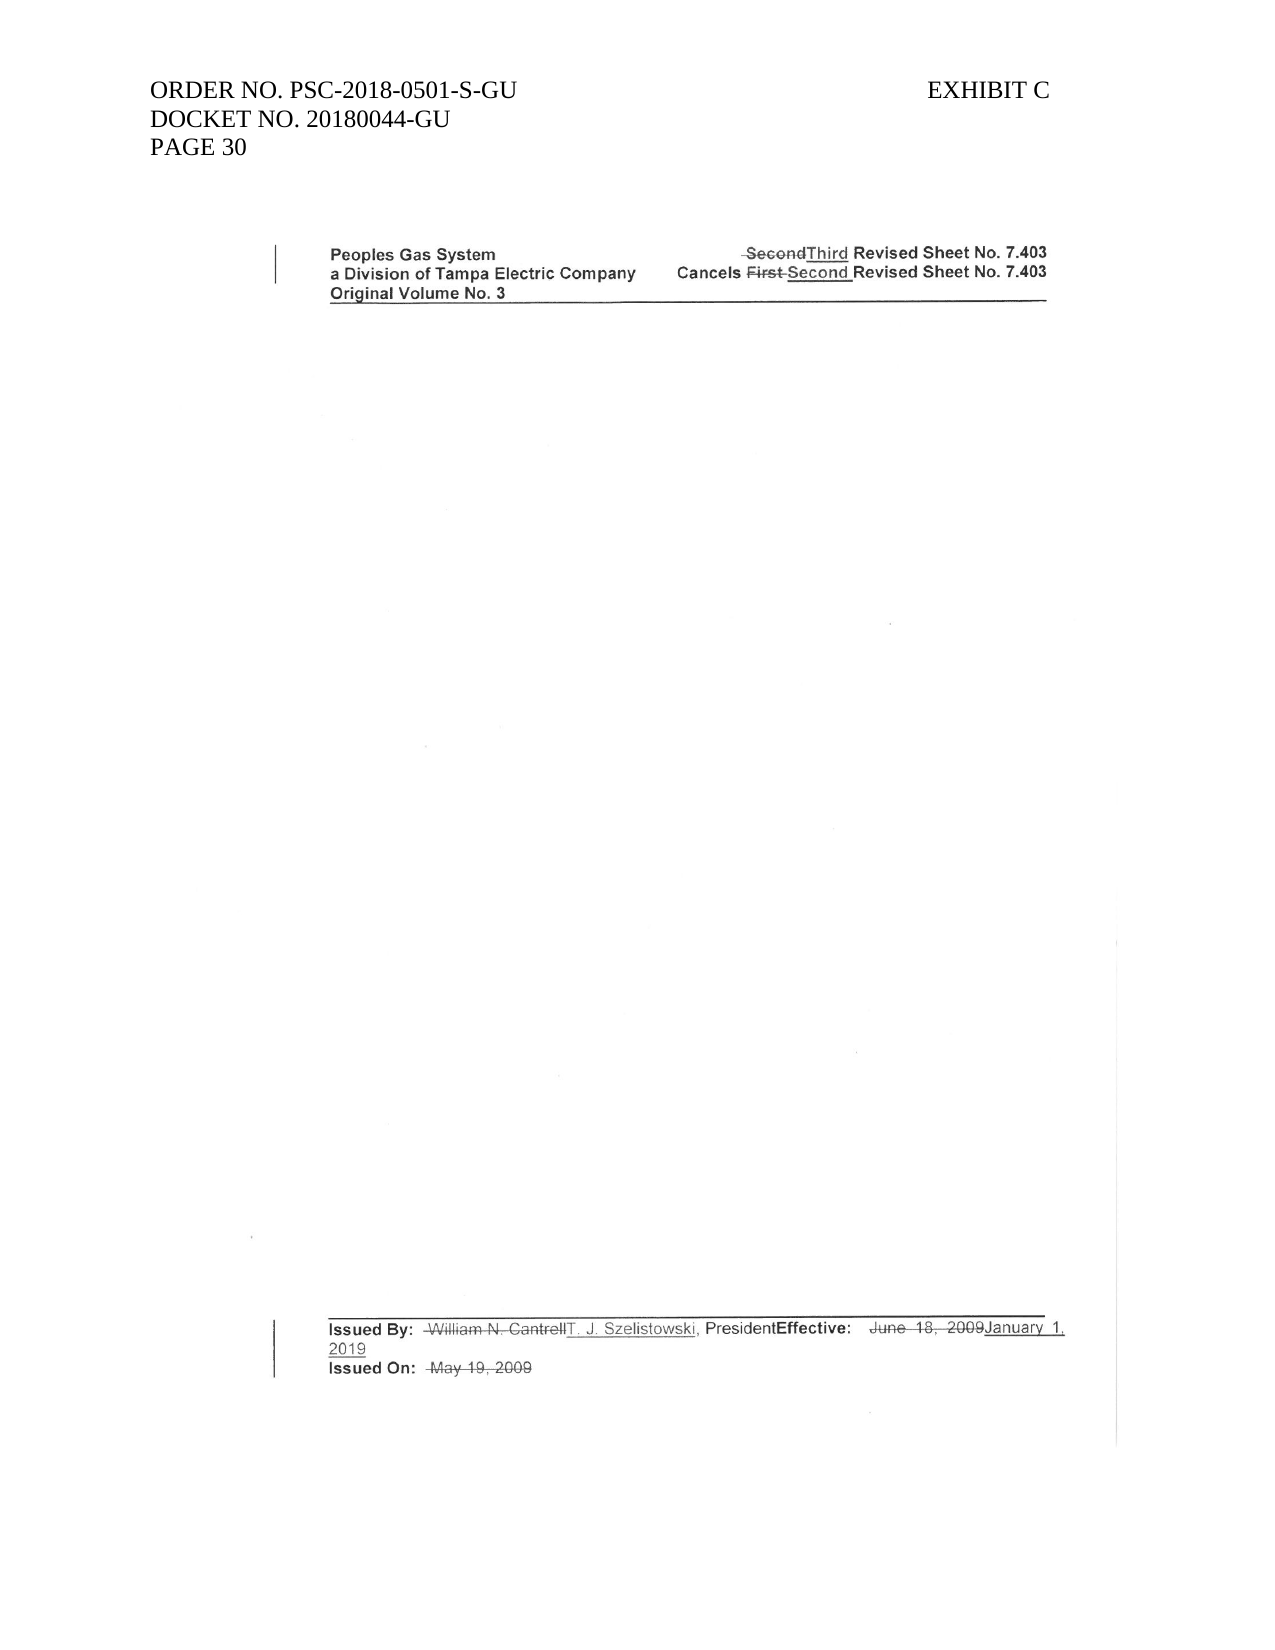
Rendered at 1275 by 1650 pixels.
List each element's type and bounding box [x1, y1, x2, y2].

picture [150, 190, 1125, 1452]
